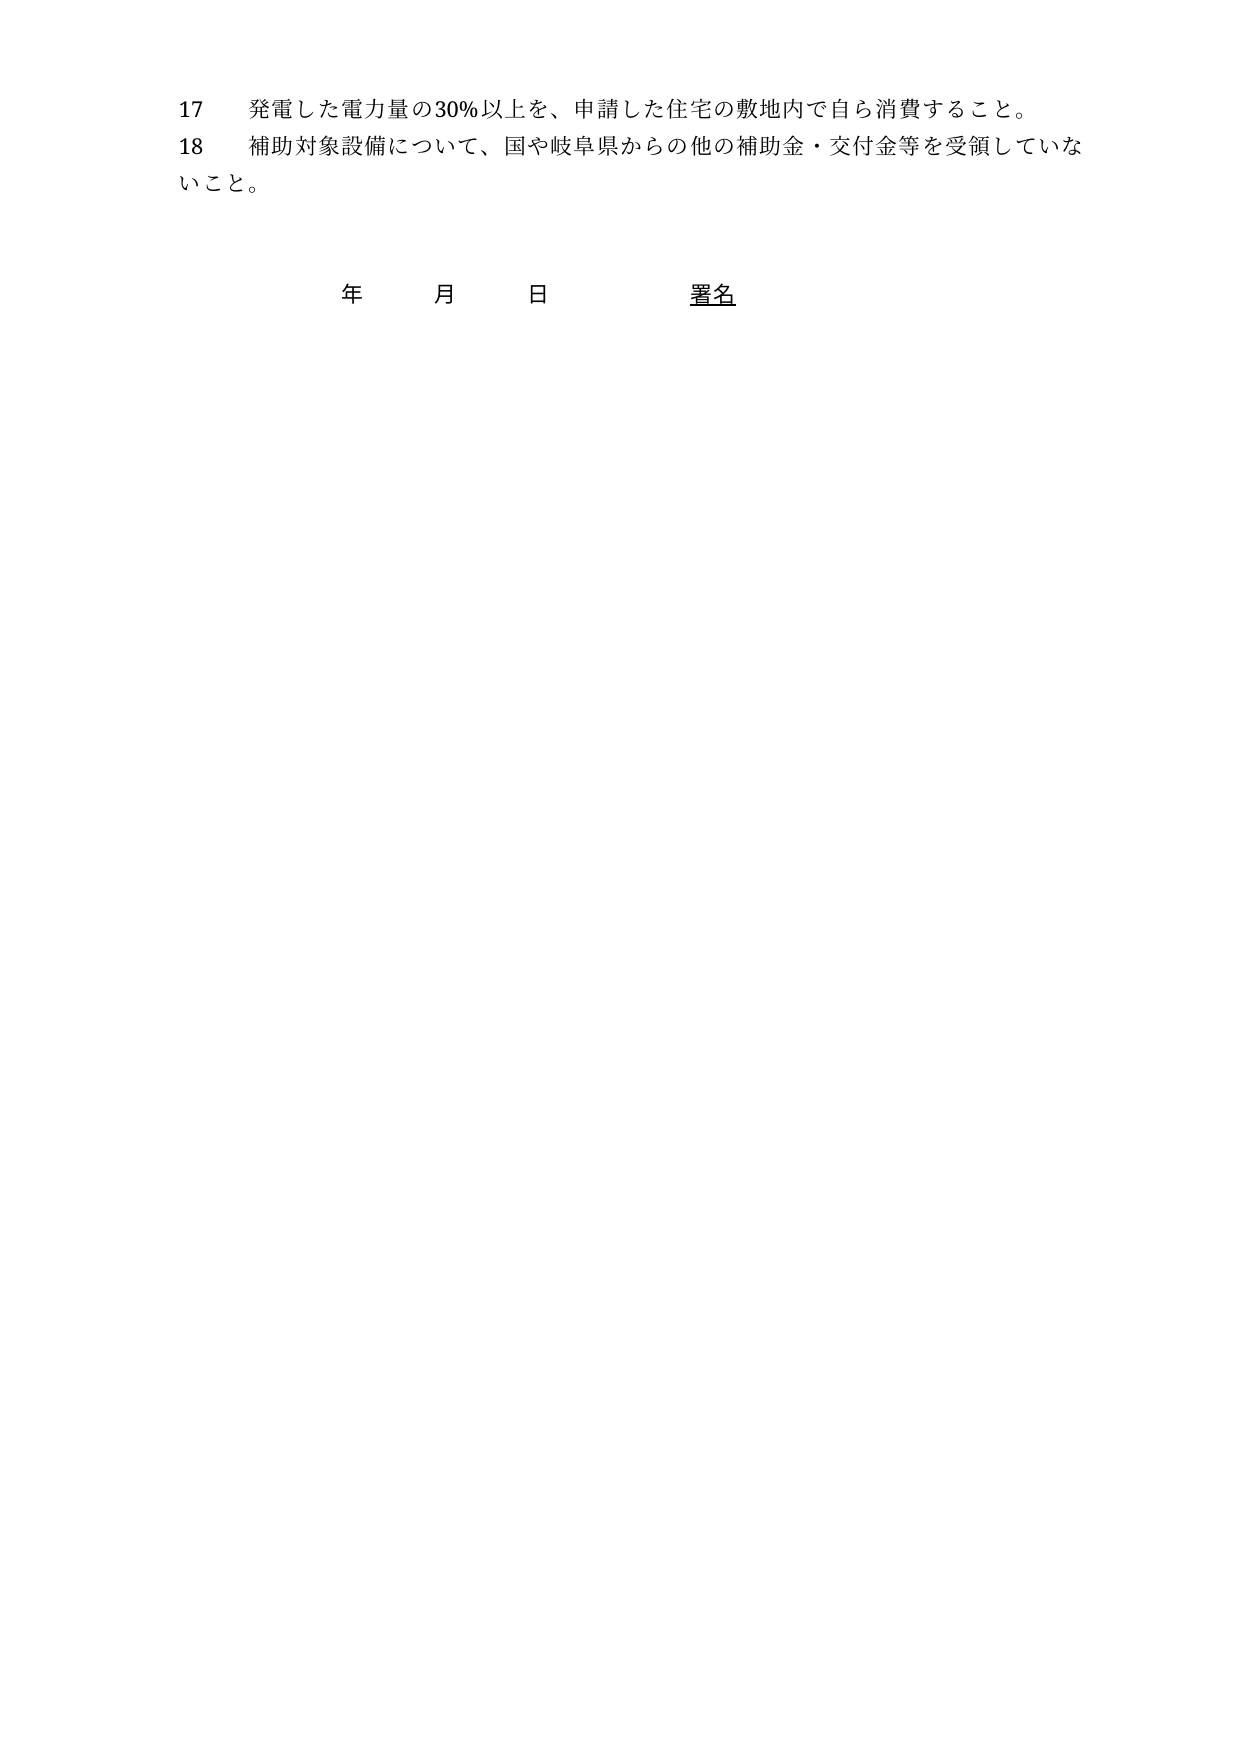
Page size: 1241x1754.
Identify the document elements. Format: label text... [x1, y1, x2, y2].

text 年 月 日 署名 [156, 274, 1085, 311]
text 17 発電した電力量の30%以上を、申請した住宅の敷地内で自ら消費すること。 [158, 89, 1085, 126]
text 18 補助対象設備について、国や岐阜県からの他の補助金・交付金等を受領していないこと。 [158, 126, 1085, 200]
